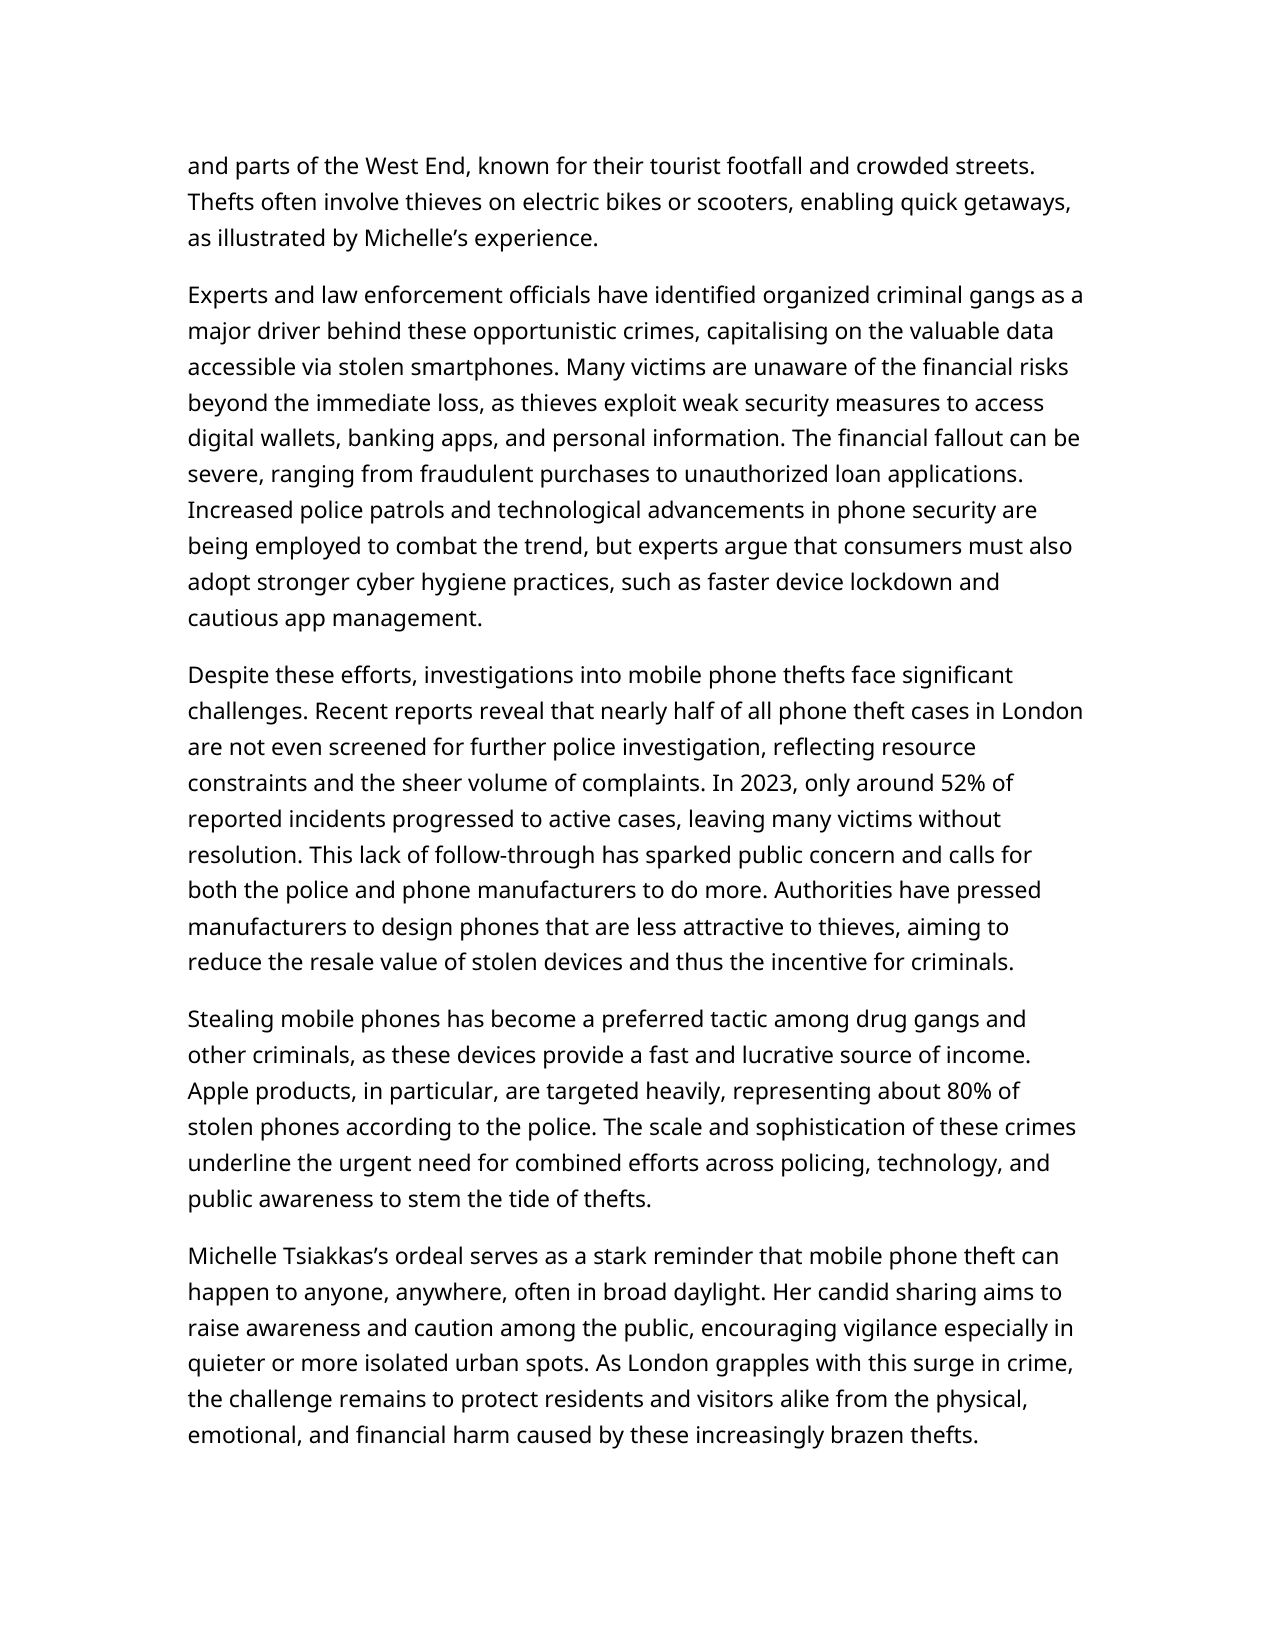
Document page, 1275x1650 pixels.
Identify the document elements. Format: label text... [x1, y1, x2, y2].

text Experts and law enforcement officials have identified organized criminal gangs as a major driver behind these opportunistic crimes, capitalising on the valuable data accessible via stolen smartphones. Many victims are unaware of the financial risks beyond the immediate loss, as thieves exploit weak security measures to access digital wallets, banking apps, and personal information. The financial fallout can be severe, ranging from fraudulent purchases to unauthorized loan applications. Increased police patrols and technological advancements in phone security are being employed to combat the trend, but experts argue that consumers must also adopt stronger cyber hygiene practices, such as faster device lockdown and cautious app management. [187, 279, 1087, 633]
text Stealing mobile phones has become a preferred tactic among drug gangs and other criminals, as these devices provide a fast and lucrative source of income. Apple products, in particular, are targeted heavily, representing about 80% of stolen phones according to the police. The scale and sophistication of these crimes underline the urgent need for combined efforts across policing, technology, and public awareness to stem the tide of thefts. [187, 1003, 1087, 1214]
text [187, 150, 1087, 253]
text Despite these efforts, investigations into mobile phone thefts face significant challenges. Recent reports reveal that nearly half of all phone theft cases in London are not even screened for further police investigation, reflecting resource constraints and the sheer volume of complaints. In 2023, only around 52% of reported incidents progressed to active cases, leaving many victims without resolution. This lack of follow-through has sparked public concern and calls for both the police and phone manufacturers to do more. Authorities have pressed manufacturers to design phones that are less attractive to thieves, aiming to reduce the resale value of stolen devices and thus the incentive for criminals. [187, 659, 1087, 978]
text Michelle Tsiakkas’s ordeal serves as a stark reminder that mobile phone theft can happen to anyone, anywhere, often in broad daylight. Her candid sharing aims to raise awareness and caution among the public, encouraging vigilance especially in quieter or more isolated urban spots. As London grapples with this surge in crime, the challenge remains to protect residents and visitors alike from the physical, emotional, and financial harm caused by these increasingly brazen thefts. [187, 1239, 1087, 1451]
